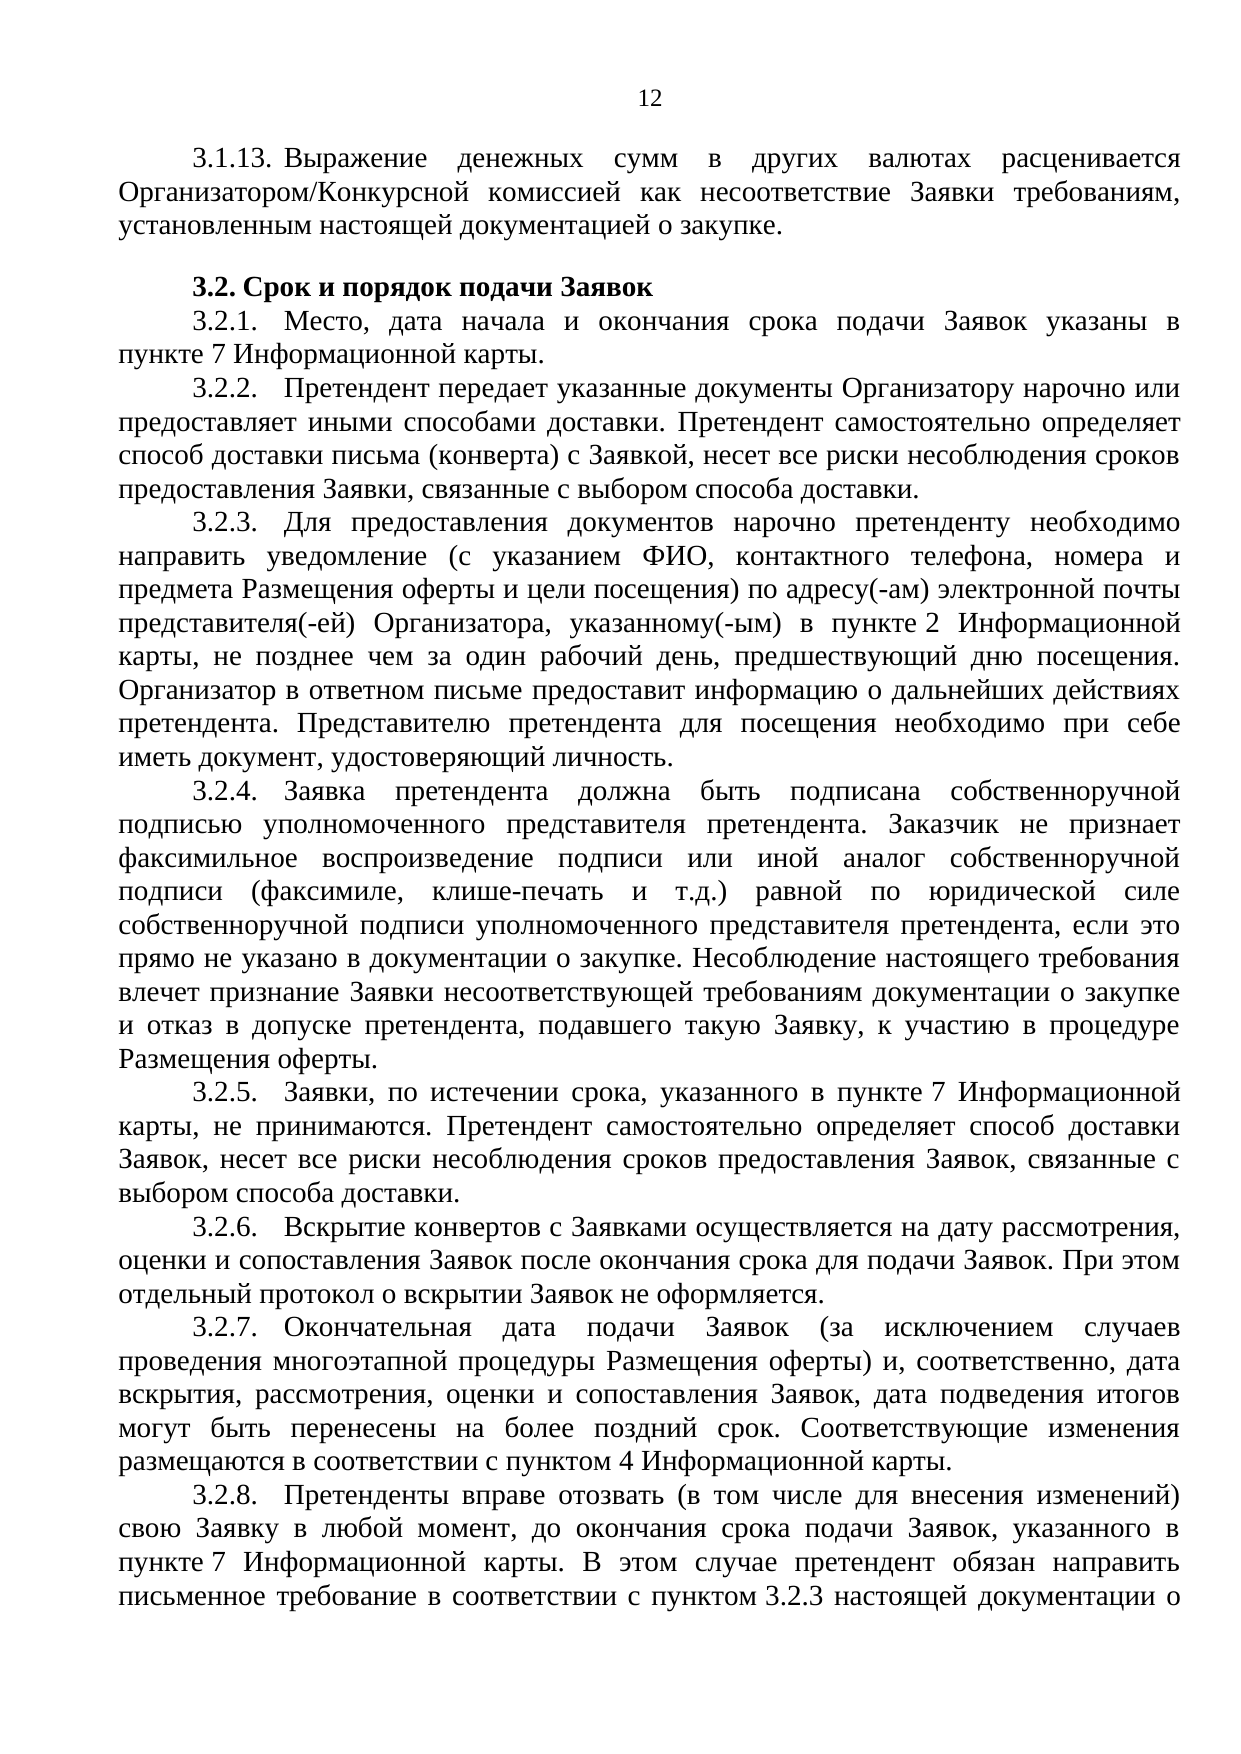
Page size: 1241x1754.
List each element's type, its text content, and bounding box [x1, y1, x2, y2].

list Выражение денежных сумм в других валютах расценивается Организатором/Конкурсной комиссией как несоответствие Заявки требованиям, установленным настоящей документацией о закупке. [118, 140, 1181, 241]
list Место, дата начала и окончания срока подачи Заявок указаны в пункте 7 Информационной карты. [118, 303, 1181, 370]
list Заявки, по истечении срока, указанного в пункте 7 Информационной карты, не принимаются. Претендент самостоятельно определяет способ доставки Заявок, несет все риски несоблюдения сроков предоставления Заявок, связанные с выбором способа доставки. [118, 1074, 1181, 1209]
list Заявка претендента должна быть подписана собственноручной подписью уполномоченного представителя претендента. Заказчик не признает факсимильное воспроизведение подписи или иной аналог собственноручной подписи (факсимиле, клише-печать и т.д.) равной по юридической силе собственноручной подписи уполномоченного представителя претендента, если это прямо не указано в документации о закупке. Несоблюдение настоящего требования влечет признание Заявки несоответствующей требованиям документации о закупке и отказ в допуске претендента, подавшего такую Заявку, к участию в процедуре Размещения оферты. [118, 773, 1181, 1074]
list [118, 1477, 1181, 1611]
list Для предоставления документов нарочно претенденту необходимо направить уведомление (с указанием ФИО, контактного телефона, номера и предмета Размещения оферты и цели посещения) по адресу(-ам) электронной почты представителя(-ей) Организатора, указанному(-ым) в пункте 2 Информационной карты, не позднее чем за один рабочий день, предшествующий дню посещения. Организатор в ответном письме предоставит информацию о дальнейших действиях претендента. Представителю претендента для посещения необходимо при себе иметь документ, удостоверяющий личность. [118, 504, 1181, 773]
list Срок и порядок подачи Заявок [118, 269, 1181, 303]
list Окончательная дата подачи Заявок (за исключением случаев проведения многоэтапной процедуры Размещения оферты) и, соответственно, дата вскрытия, рассмотрения, оценки и сопоставления Заявок, дата подведения итогов могут быть перенесены на более поздний срок. Соответствующие изменения размещаются в соответствии с пунктом 4 Информационной карты. [118, 1309, 1181, 1477]
list Вскрытие конвертов с Заявками осуществляется на дату рассмотрения, оценки и сопоставления Заявок после окончания срока для подачи Заявок. При этом отдельный протокол о вскрытии Заявок не оформляется. [118, 1209, 1181, 1309]
list Претендент передает указанные документы Организатору нарочно или предоставляет иными способами доставки. Претендент самостоятельно определяет способ доставки письма (конверта) с Заявкой, несет все риски несоблюдения сроков предоставления Заявки, связанные с выбором способа доставки. [118, 370, 1181, 504]
